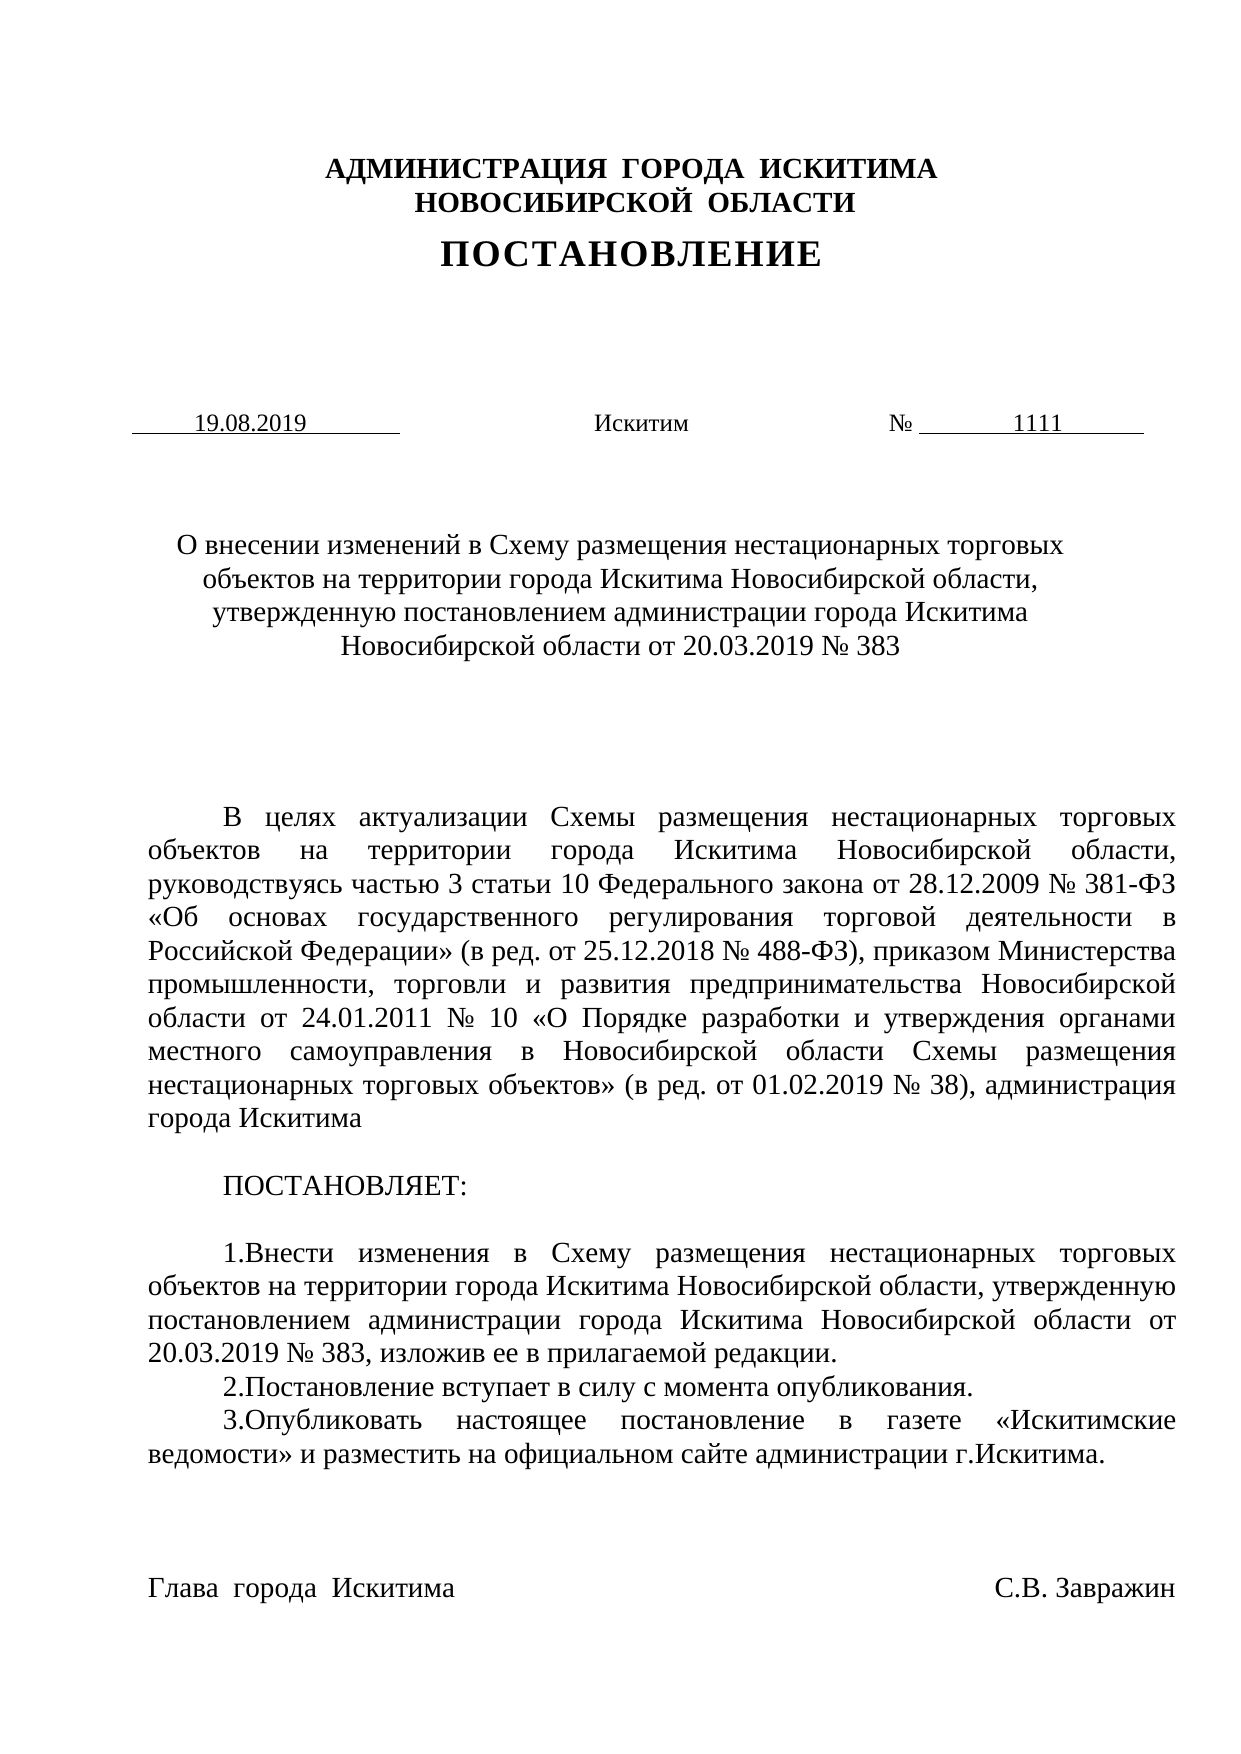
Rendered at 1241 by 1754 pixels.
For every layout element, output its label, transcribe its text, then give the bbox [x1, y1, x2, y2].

text 1.Внести изменения в Схему размещения нестационарных торговых объектов на территории города Искитима Новосибирской области, утвержденную постановлением администрации города Искитима Новосибирской области от 20.03.2019 № 383, изложив ее в прилагаемой редакции. [148, 1235, 1177, 1369]
text ПОСТАНОВЛЯЕТ: [148, 1168, 1177, 1201]
text 3.Опубликовать настоящее постановление в газете «Искитимские ведомости» и разместить на официальном сайте администрации г.Искитима. [148, 1402, 1177, 1469]
text В целях актуализации Схемы размещения нестационарных торговых объектов на территории города Искитима Новосибирской области, руководствуясь частью 3 статьи 10 Федерального закона от 28.12.2009 № 381-ФЗ «Об основах государственного регулирования торговой деятельности в Российской Федерации» (в ред. от 25.12.2018 № 488-ФЗ), приказом Министерства промышленности, торговли и развития предпринимательства Новосибирской области от 24.01.2011 № 10 «О Порядке разработки и утверждения органами местного самоуправления в Новосибирской области Схемы размещения нестационарных торговых объектов» (в ред. от 01.02.2019 № 38), администрация города Искитима [148, 118, 1177, 1134]
text Глава города Искитима С.В. Завражин [148, 1570, 1177, 1604]
text 2.Постановление вступает в силу с момента опубликования. [148, 1369, 1177, 1402]
